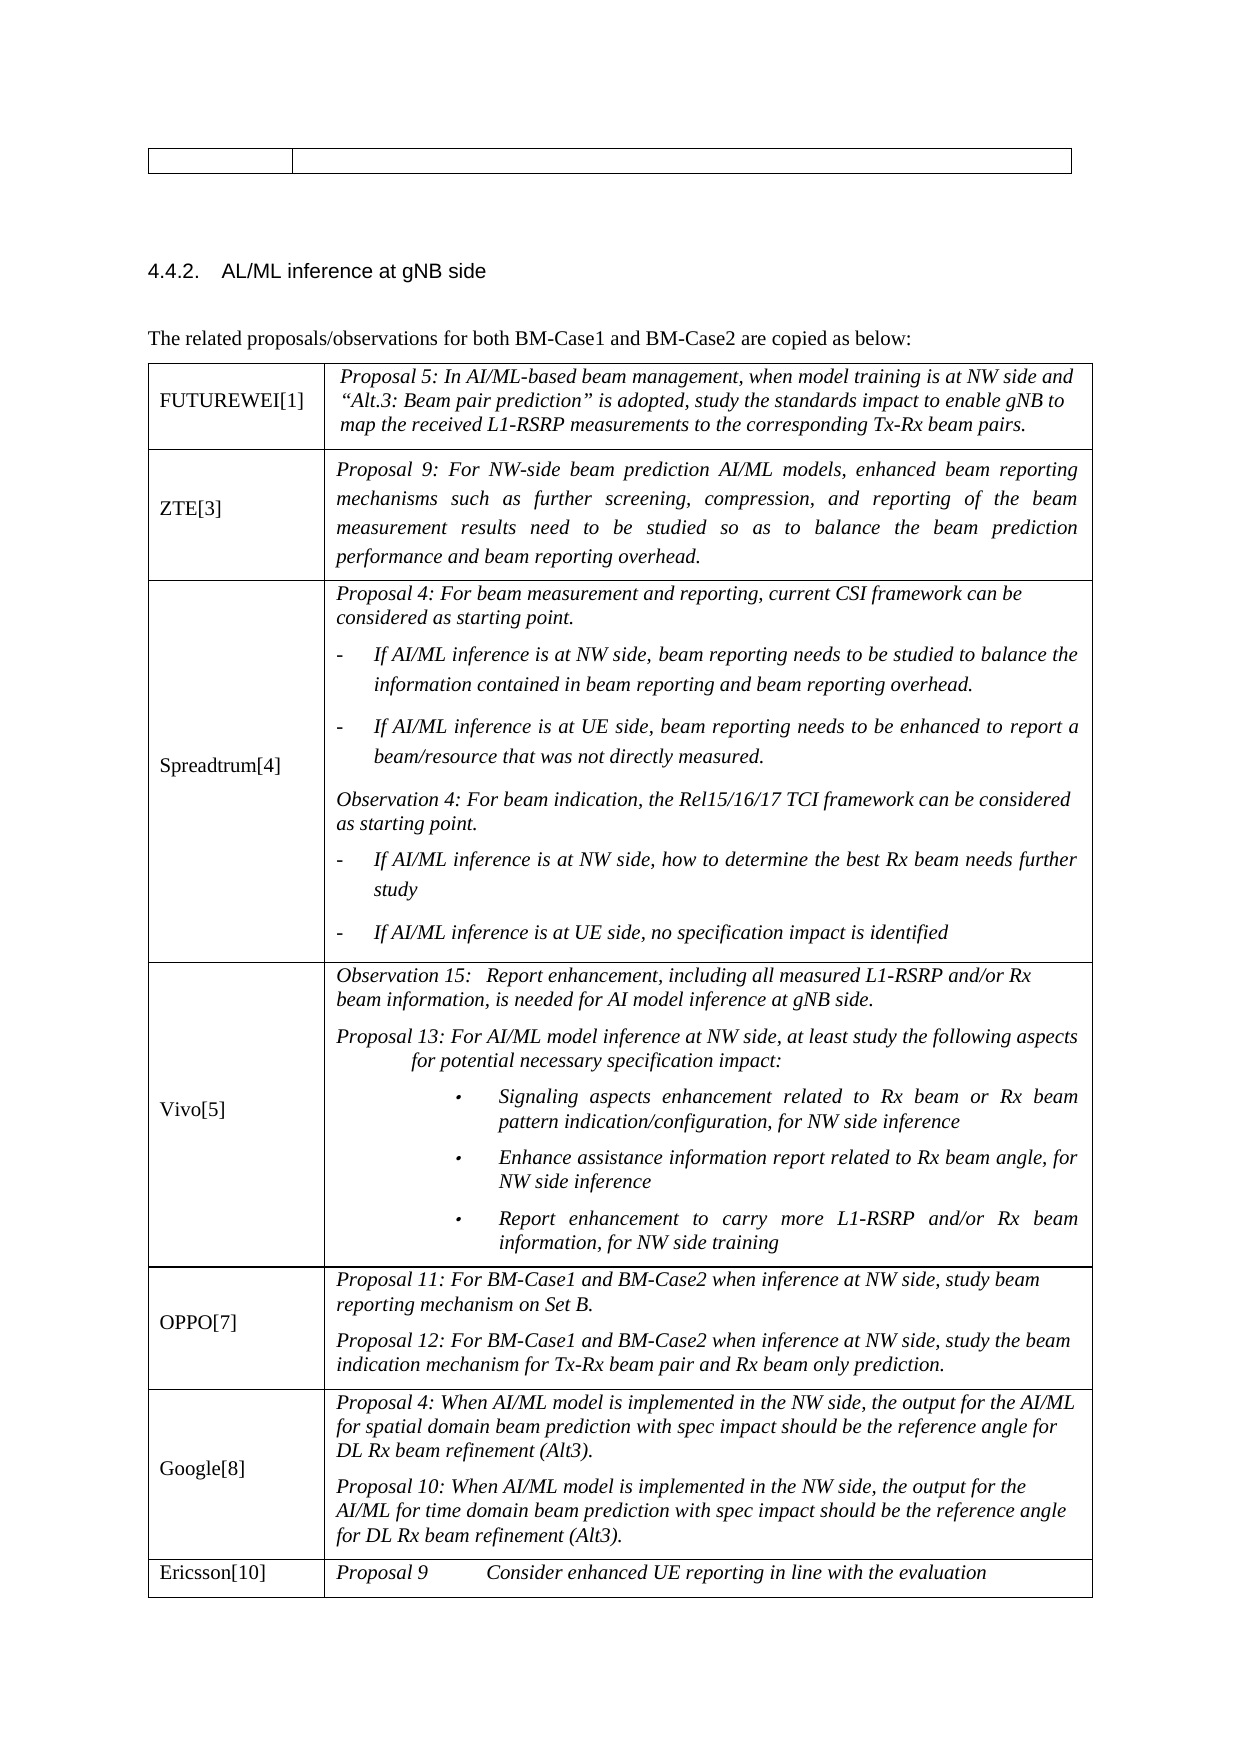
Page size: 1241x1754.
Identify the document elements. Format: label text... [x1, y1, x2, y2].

table_cell Proposal 4: When AI/ML model is implemented in the NW side, the output for the AI/ML for spatial domain beam prediction with spec impact should be the reference angle for DL Rx beam refinement (Alt3). Proposal 10: When AI/ML model is implemented in the NW side, the output for the AI/ML for time domain beam prediction with spec impact should be the reference angle for DL Rx beam refinement (Alt3). [325, 1390, 1092, 1559]
table_cell ZTE[3] [149, 450, 324, 580]
text The related proposals/observations for both BM-Case1 and BM-Case2 are copied as below: [148, 326, 1093, 350]
table_header Proposal 5: In AI/ML-based beam management, when model training is at NW side and “Alt.3: Beam pair prediction” is adopted, study the standards impact to enable gNB to map the received L1-RSRP measurements to the corresponding Tx-Rx beam pairs. [325, 364, 1092, 448]
table_cell [149, 149, 292, 173]
table_cell Vivo[5] [149, 963, 324, 1266]
table_cell [293, 149, 1071, 173]
table_cell Proposal 9: For NW-side beam prediction AI/ML models, enhanced beam reporting mechanisms such as further screening, compression, and reporting of the beam measurement results need to be studied so as to balance the beam prediction performance and beam reporting overhead. [325, 450, 1092, 580]
table_cell Proposal 4: For beam measurement and reporting, current CSI framework can be considered as starting point. If AI/ML inference is at NW side, beam reporting needs to be studied to balance the information contained in beam reporting and beam reporting overhead. If AI/ML inference is at UE side, beam reporting needs to be enhanced to report a beam/resource that was not directly measured. Observation 4: For beam indication, the Rel15/16/17 TCI framework can be considered as starting point. If AI/ML inference is at NW side, how to determine the best Rx beam needs further study If AI/ML inference is at UE side, no specification impact is identified [325, 581, 1092, 962]
table_cell OPPO[7] [149, 1268, 324, 1389]
subtitle AL/ML inference at gNB side [148, 259, 1093, 283]
table_cell Proposal 11: For BM-Case1 and BM-Case2 when inference at NW side, study beam reporting mechanism on Set B. Proposal 12: For BM-Case1 and BM-Case2 when inference at NW side, study the beam indication mechanism for Tx-Rx beam pair and Rx beam only prediction. [325, 1268, 1092, 1389]
table_header FUTUREWEI[1] [149, 364, 324, 448]
table_cell Observation 15: Report enhancement, including all measured L1-RSRP and/or Rx beam information, is needed for AI model inference at gNB side. Proposal 13: For AI/ML model inference at NW side, at least study the following aspects for potential necessary specification impact: Signaling aspects enhancement related to Rx beam or Rx beam pattern indication/configuration, for NW side inference Enhance assistance information report related to Rx beam angle, for NW side inference Report enhancement to carry more L1-RSRP and/or Rx beam information, for NW side training [325, 963, 1092, 1266]
table_cell Spreadtrum[4] [149, 581, 324, 962]
table_cell Google[8] [149, 1390, 324, 1559]
table_cell Ericsson[10] [149, 1560, 324, 1597]
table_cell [325, 1560, 1092, 1597]
